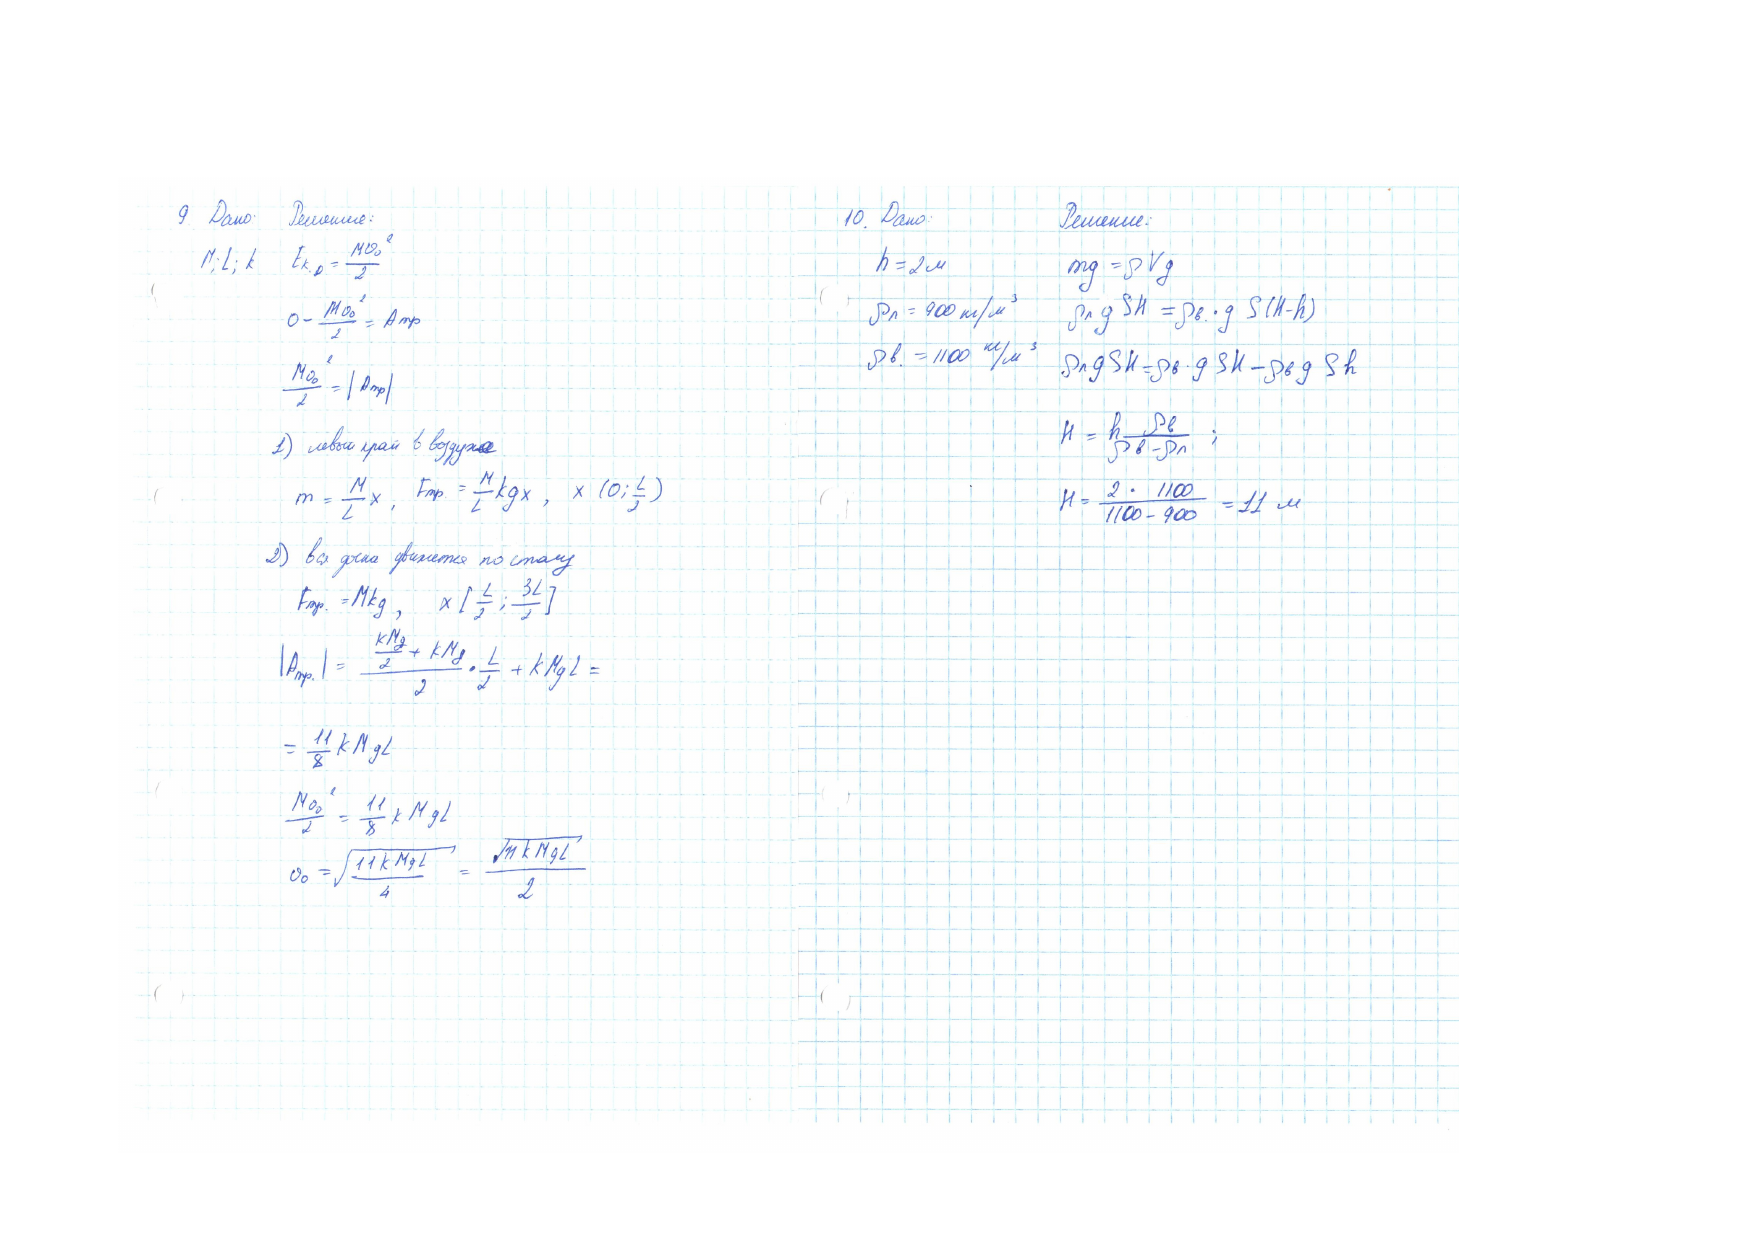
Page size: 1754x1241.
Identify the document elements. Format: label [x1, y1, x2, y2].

picture [118, 177, 1459, 1153]
